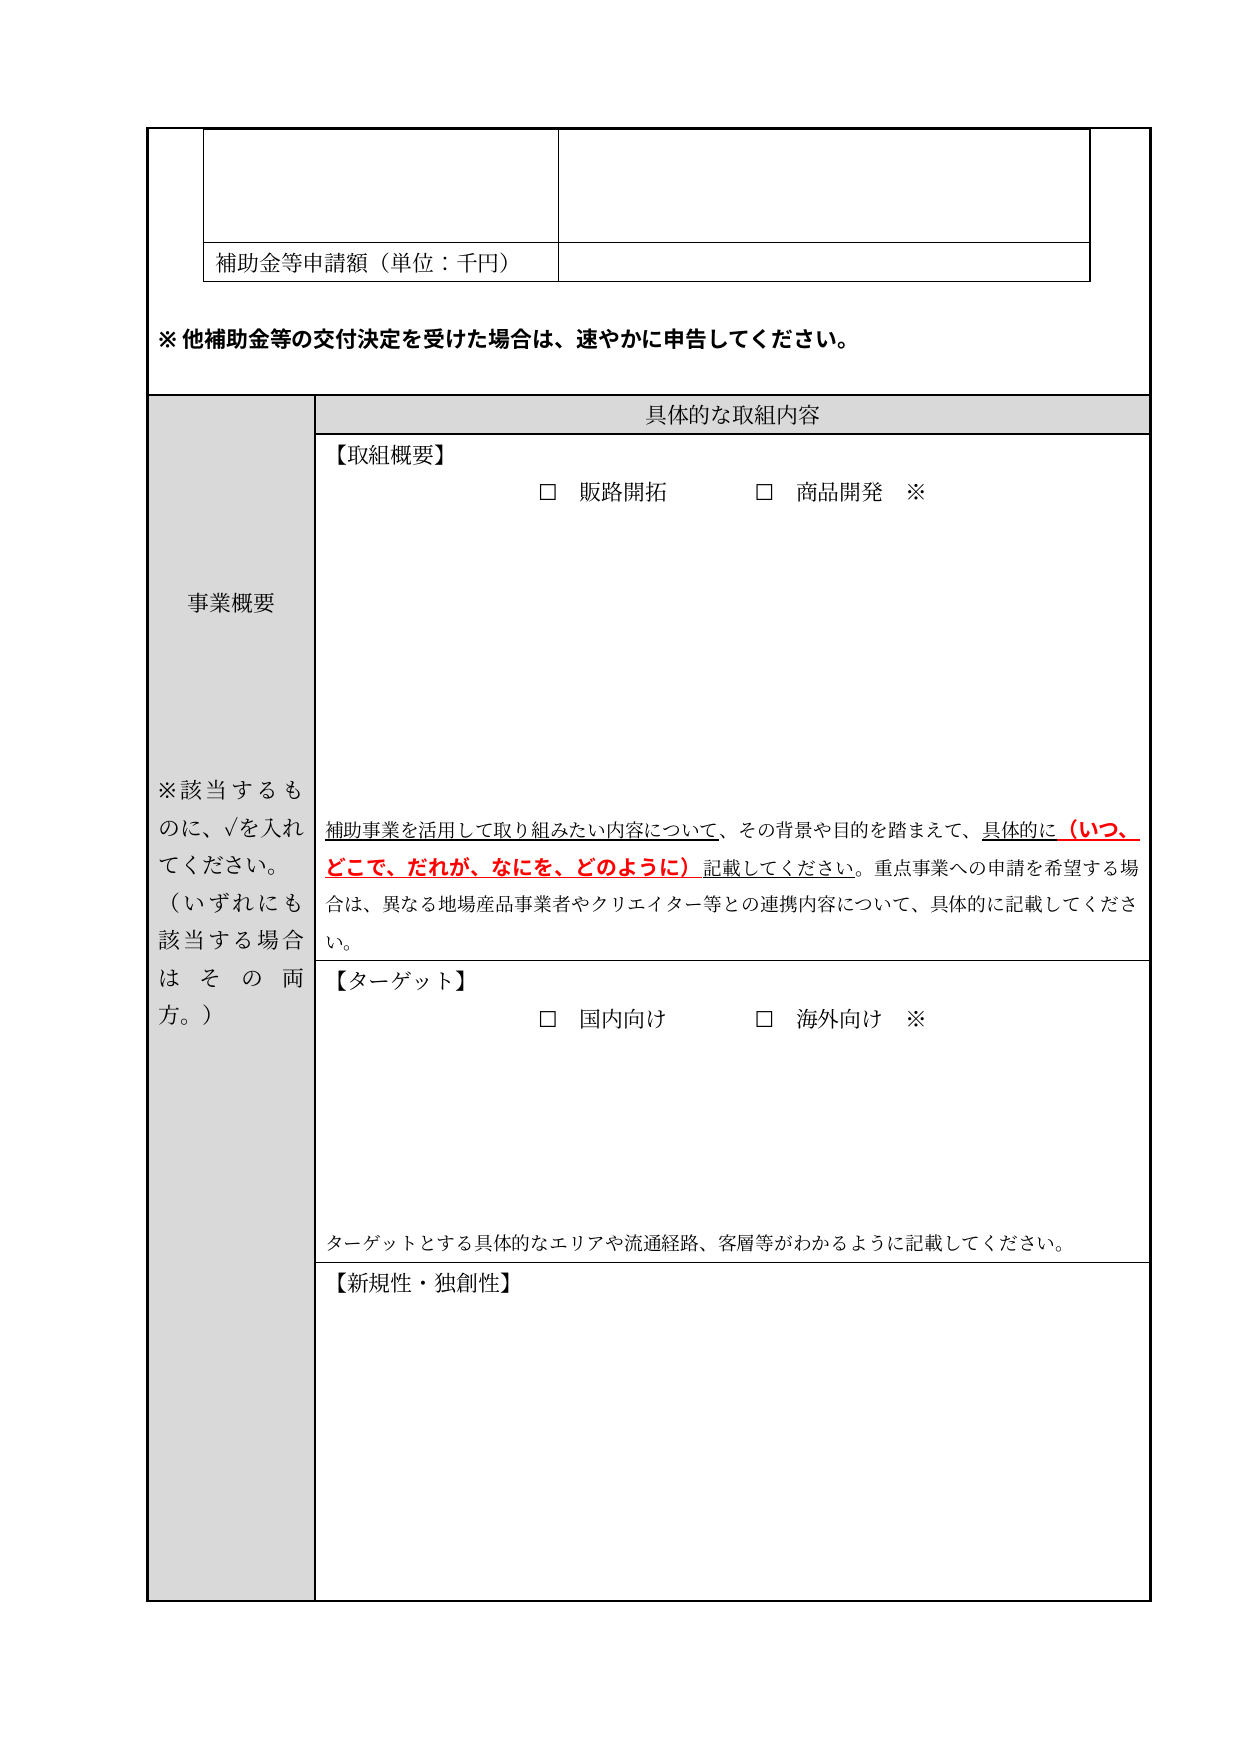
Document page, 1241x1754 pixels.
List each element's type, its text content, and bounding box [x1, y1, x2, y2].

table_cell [149, 129, 1149, 394]
table_cell 具体的な取組内容 [316, 396, 1149, 433]
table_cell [316, 1263, 1149, 1600]
table_cell 【取組概要】 販路開拓 商品開発 ※ 補助事業を活用して取り組みたい内容について、その背景や目的を踏まえて、具体的に（いつ、どこで、だれが、なにを、どのように）記載してください。重点事業への申請を希望する場合は、異なる地場産品事業者やクリエイター等との連携内容について、具体的に記載してください。 [316, 435, 1149, 960]
table_cell 事業概要 ※該当するものに、✓を入れてください。 （いずれにも該当する場合はその両方。） [149, 396, 314, 1600]
table_cell 【ターゲット】 国内向け 海外向け ※ ターゲットとする具体的なエリアや流通経路、客層等がわかるように記載してください。 [316, 961, 1149, 1261]
